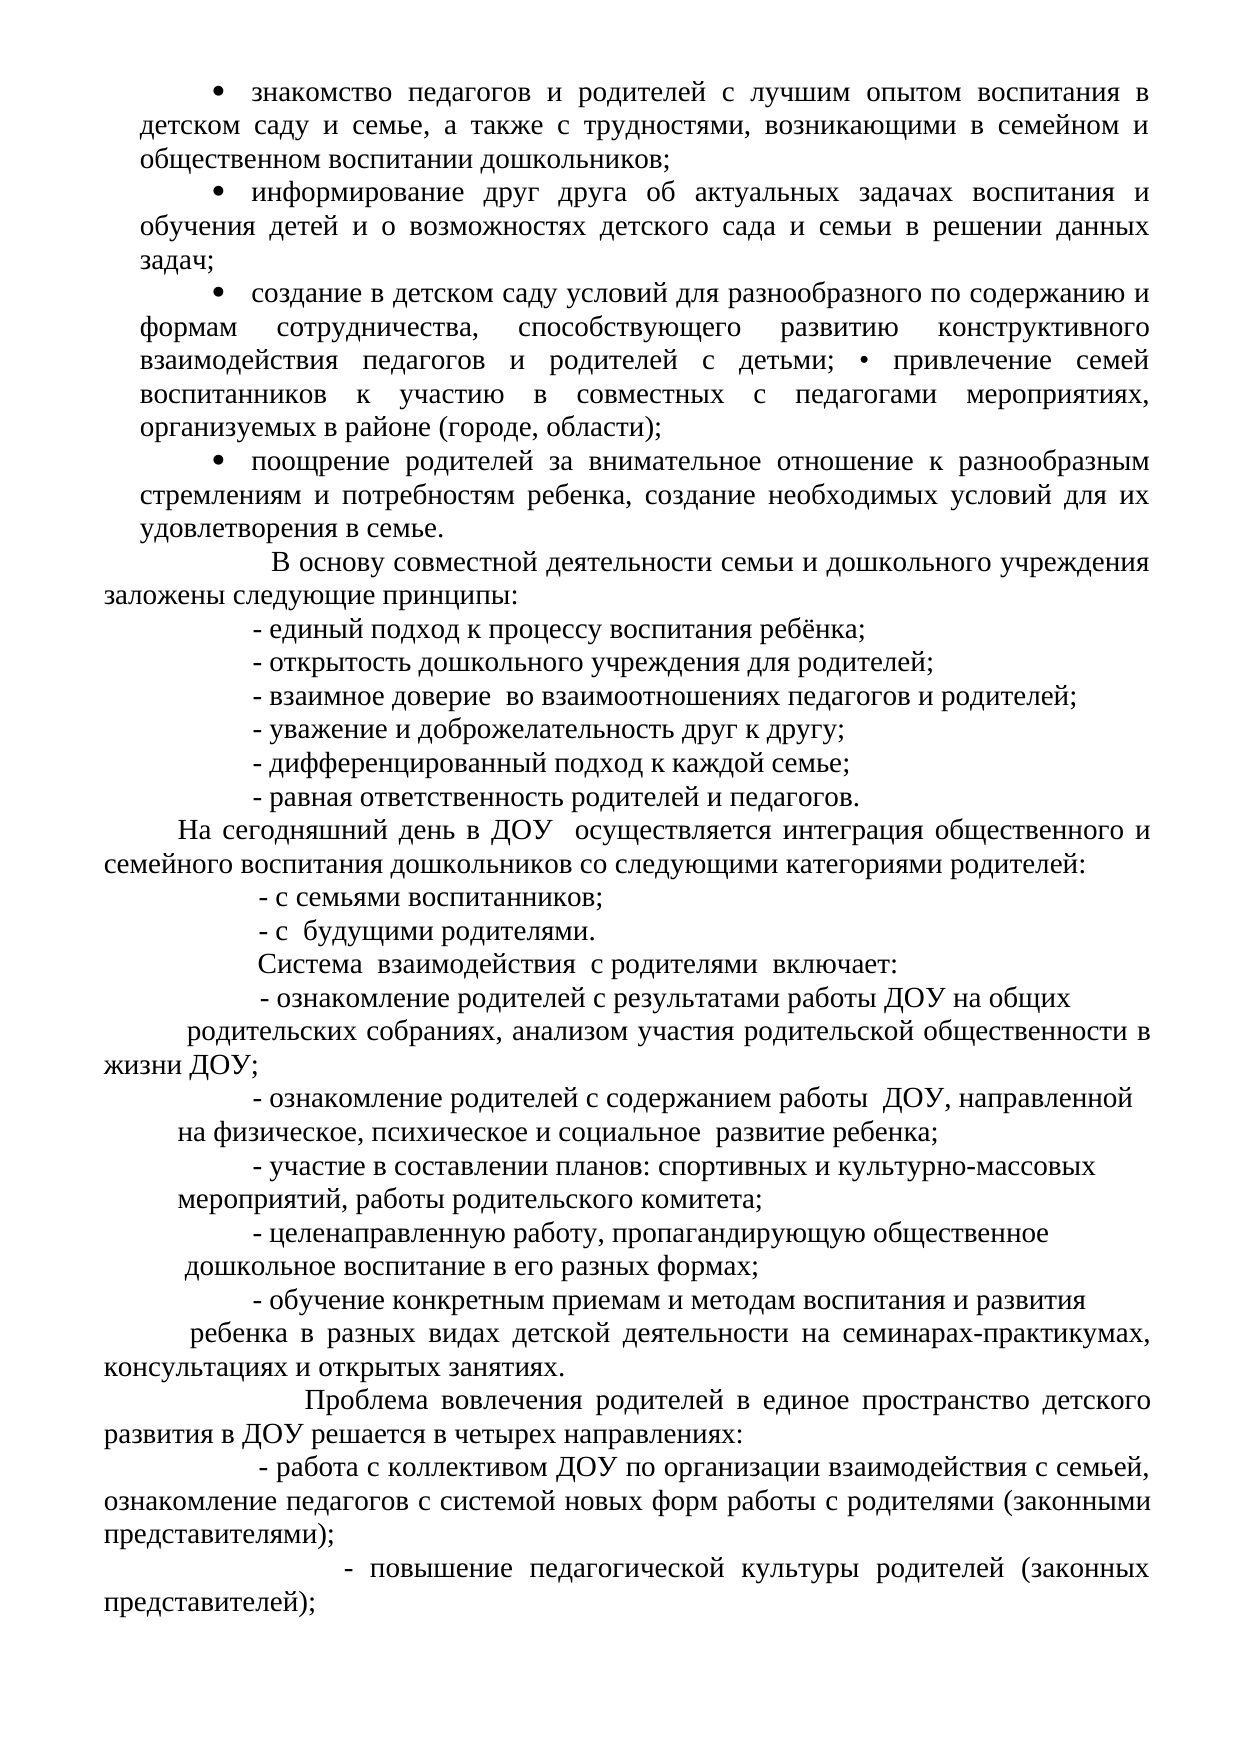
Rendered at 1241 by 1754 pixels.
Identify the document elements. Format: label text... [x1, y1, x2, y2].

text - дифференцированный подход к каждой семье; [178, 745, 1152, 779]
text - открытость дошкольного учреждения для родителей; [178, 644, 1152, 678]
text - работа с коллективом ДОУ по организации взаимодействия с семьей, ознакомление педагогов с системой новых форм работы с родителями (законными представителями); [103, 1449, 1152, 1550]
text - ознакомление родителей с результатами работы ДОУ на общих [178, 980, 1152, 1013]
text В основу совместной деятельности семьи и дошкольного учреждения заложены следующие принципы: [103, 544, 1152, 611]
text - взаимное доверие во взаимоотношениях педагогов и родителей; [178, 678, 1152, 712]
text - обучение конкретным приемам и методам воспитания и развития [178, 1282, 1152, 1315]
text - равная ответственность родителей и педагогов. [178, 779, 1152, 812]
text Система взаимодействия с родителями включает: [103, 946, 1152, 980]
list поощрение родителей за внимательное отношение к разнообразным стремлениям и потребностям ребенка, создание необходимых условий для их удовлетворения в семье. [139, 443, 1150, 544]
text - единый подход к процессу воспитания ребёнка; [178, 611, 1152, 644]
list информирование друг друга об актуальных задачах воспитания и обучения детей и о возможностях детского сада и семьи в решении данных задач; [139, 174, 1150, 275]
text - целенаправленную работу, пропагандирующую общественное [178, 1215, 1152, 1248]
list создание в детском саду условий для разнообразного по содержанию и формам сотрудничества, способствующего развитию конструктивного взаимодействия педагогов и родителей с детьми; • привлечение семей воспитанников к участию в совместных с педагогами мероприятиях, организуемых в районе (городе, области); [139, 275, 1150, 443]
text - с будущими родителями. [103, 913, 1152, 946]
list знакомство педагогов и родителей с лучшим опытом воспитания в детском саду и семье, а также с трудностями, возникающими в семейном и общественном воспитании дошкольников; [139, 74, 1150, 174]
text На сегодняшний день в ДОУ осуществляется интеграция общественного и семейного воспитания дошкольников со следующими категориями родителей: [103, 812, 1152, 879]
text - с семьями воспитанников; [103, 879, 1152, 913]
text ребенка в разных видах детской деятельности на семинарах-практикумах, консультациях и открытых занятиях. [103, 1315, 1152, 1382]
text - ознакомление родителей с содержанием работы ДОУ, направленной [178, 1081, 1152, 1114]
text - участие в составлении планов: спортивных и культурно-массовых [178, 1148, 1152, 1181]
text - уважение и доброжелательность друг к другу; [178, 712, 1152, 745]
text - повышение педагогической культуры родителей (законных представителей); [103, 1550, 1152, 1617]
text Проблема вовлечения родителей в единое пространство детского развития в ДОУ решается в четырех направлениях: [103, 1382, 1152, 1449]
text родительских собраниях, анализом участия родительской общественности в жизни ДОУ; [103, 1013, 1152, 1081]
text мероприятий, работы родительского комитета; [103, 1181, 1152, 1215]
text дошкольное воспитание в его разных формах; [103, 1248, 1152, 1282]
text на физическое, психическое и социальное развитие ребенка; [103, 1114, 1152, 1148]
